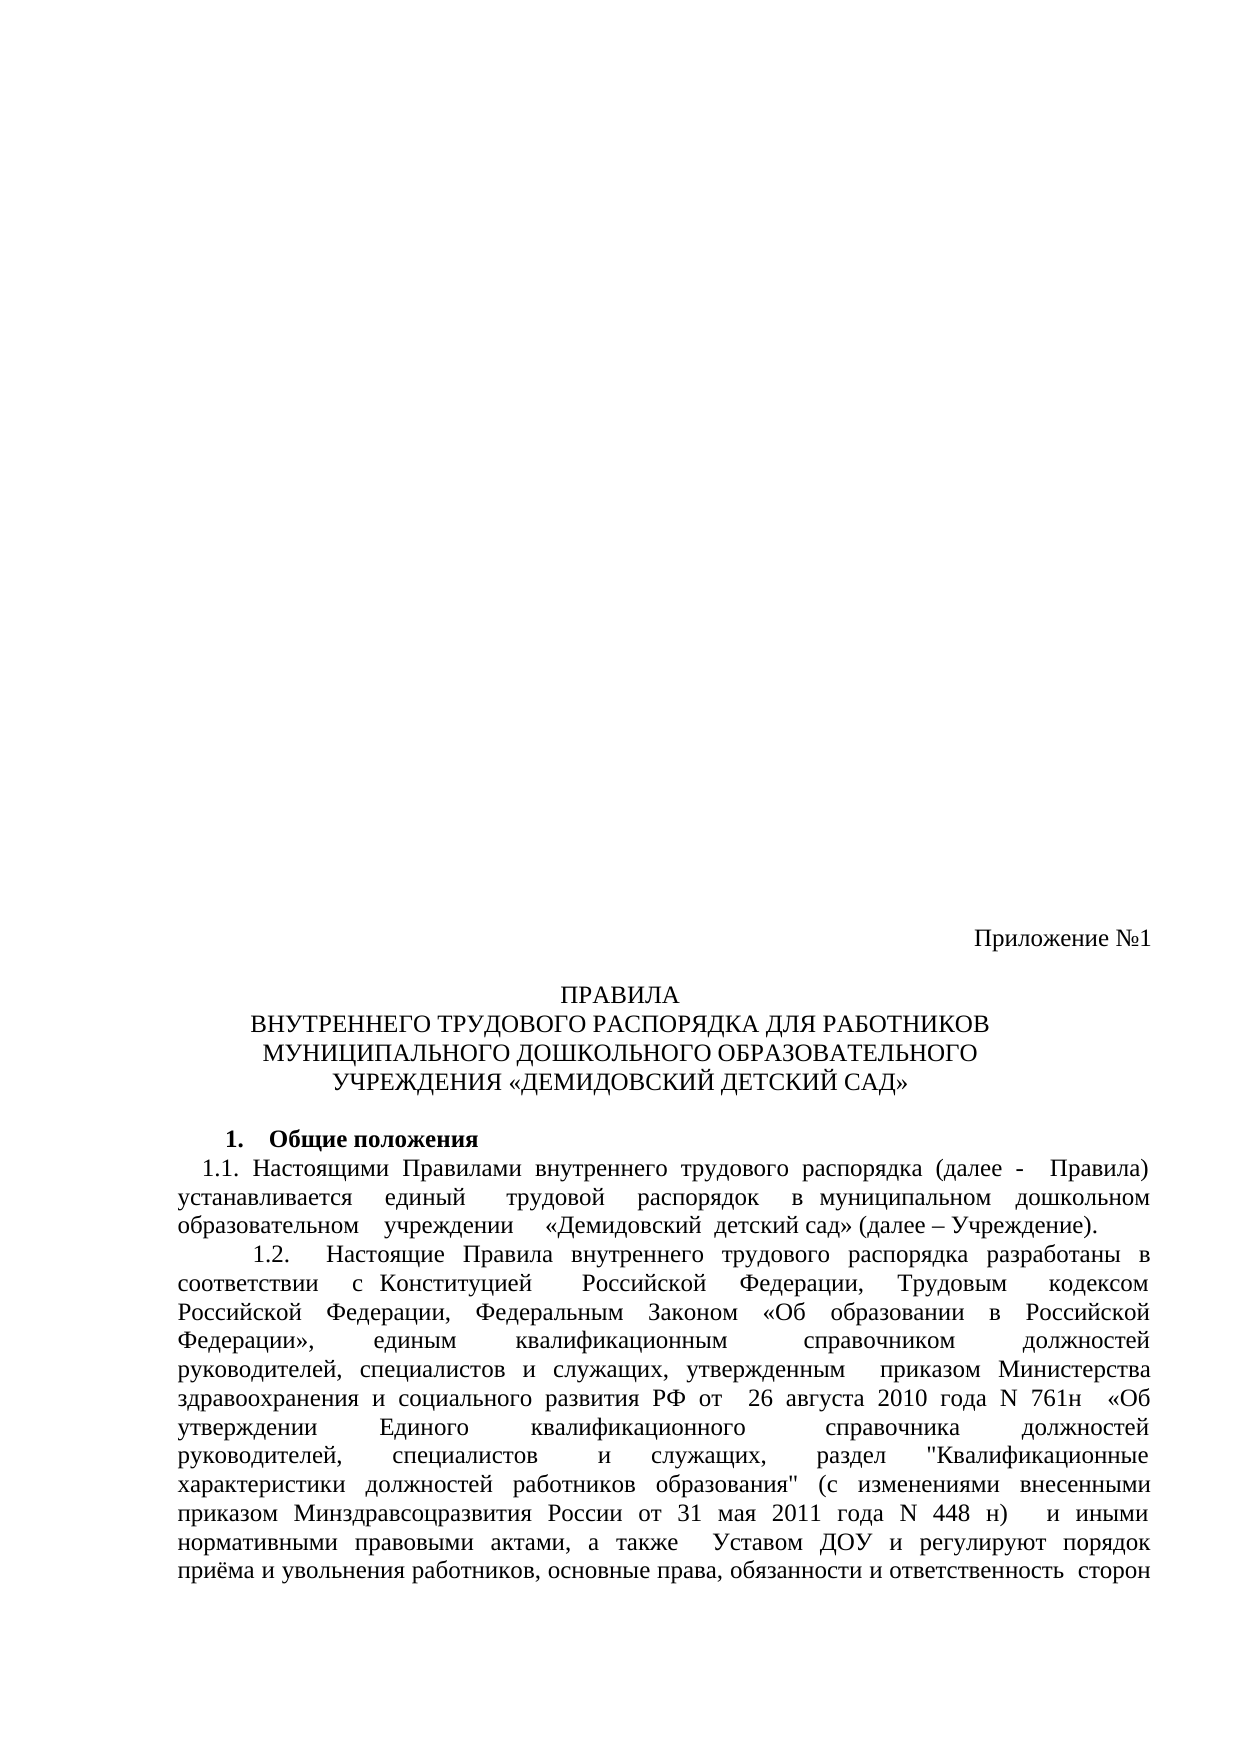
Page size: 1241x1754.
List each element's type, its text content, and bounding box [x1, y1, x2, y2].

text 1.1. Настоящими Правилами внутреннего трудового распорядка (далее - Правила) устанавливается единый трудовой распорядок в муниципальном дошкольном образовательном учреждении «Демидовский детский сад» (далее – Учреждение). [162, 1153, 1152, 1239]
text 1. Общие положения [162, 1124, 1152, 1153]
text Приложение №1 [88, 923, 1152, 952]
text ВНУТРЕННЕГО ТРУДОВОГО РАСПОРЯДКА ДЛЯ РАБОТНИКОВ [88, 1009, 1152, 1038]
text УЧРЕЖДЕНИЯ «ДЕМИДОВСКИЙ ДЕТСКИЙ САД» [88, 1067, 1152, 1096]
text МУНИЦИПАЛЬНОГО ДОШКОЛЬНОГО ОБРАЗОВАТЕЛЬНОГО [88, 1038, 1152, 1067]
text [162, 1239, 1152, 1584]
text ПРАВИЛА [88, 981, 1152, 1009]
